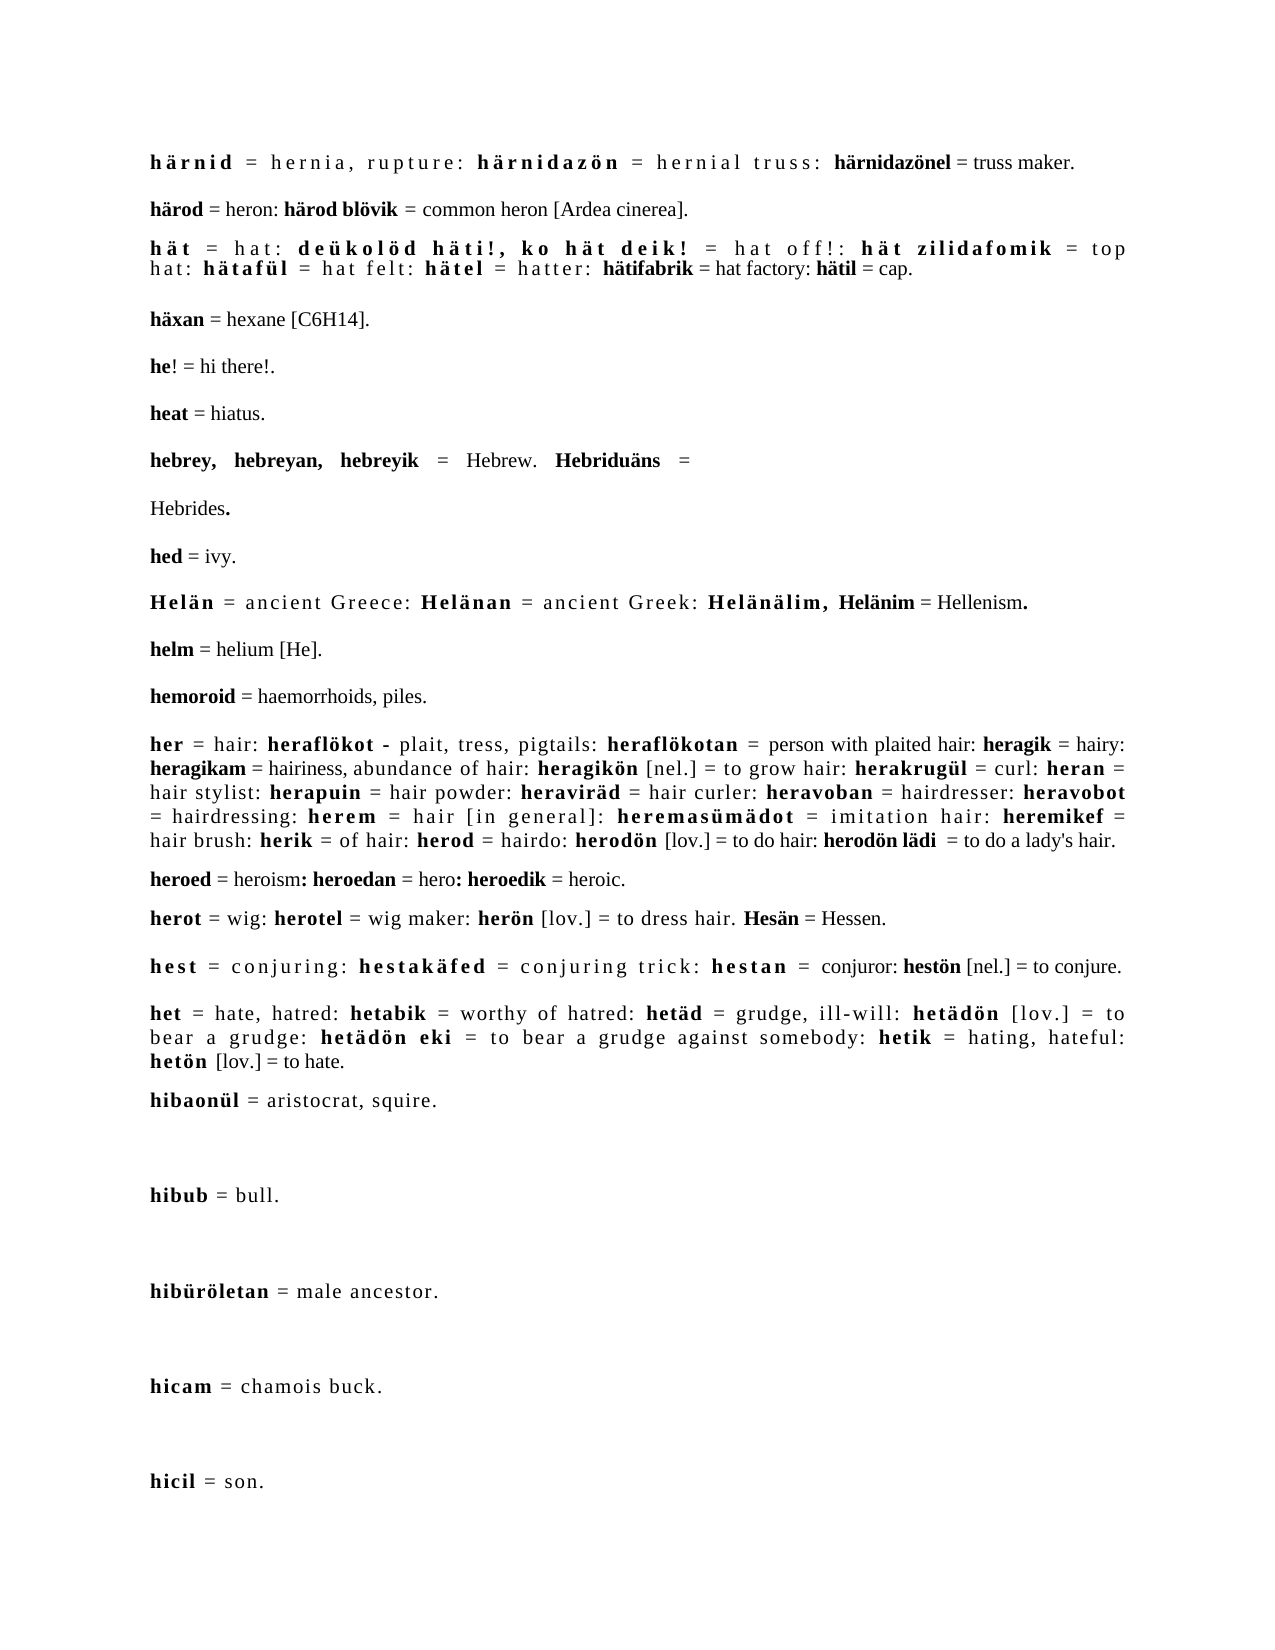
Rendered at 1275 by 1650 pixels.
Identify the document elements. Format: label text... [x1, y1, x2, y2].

text hebrey, hebreyan, hebreyik = Hebrew. Hebriduäns = Hebrides. [150, 448, 690, 520]
text hed = ivy. [150, 544, 1125, 568]
text herot = wig: herotel = wig maker: herön [lov.] = to dress hair. Hesän = Hessen. [150, 906, 1095, 930]
text her = hair: heraflökot - plait, tress, pigtails: heraflökotan = person with plaited hair: heragik = hairy: heragikam = hairiness, abundance of hair: heragikön [nel.] = to grow hair: herakrugül = curl: heran = hair stylist: herapuin = hair powder: heraviräd = hair curler: heravoban = hairdresser: heravobot = hairdressing: herem = hair [in general]: heremasümädot = imitation hair: heremikef = hair brush: herik = of hair: herod = hairdo: herodön [lov.] = to do hair: herodön lädi = to do a lady's hair. [150, 732, 1125, 852]
text het = hate, hatred: hetabik = worthy of hatred: hetäd = grudge, ill-will: hetädön [lov.] = to bear a grudge: hetädön eki = to bear a grudge against somebody: hetik = hating, hateful: hetön [lov.] = to hate. [150, 1001, 1125, 1073]
text härod = heron: härod blövik = common heron [Ardea cinerea]. [150, 197, 1125, 221]
text Helän = ancient Greece: Helänan = ancient Greek: Helänälim, Helänim = Hellenism. [150, 590, 1125, 614]
text häxan = hexane [C6H14]. [150, 307, 1125, 331]
text hibüröletan = male ancestor. [150, 1279, 1125, 1303]
text hibaonül = aristocrat, squire. [150, 1088, 1125, 1112]
text he! = hi there!. [150, 354, 1125, 378]
text hicam = chamois buck. [150, 1374, 1125, 1398]
text hest = conjuring: hestakäfed = conjuring trick: hestan = conjuror: hestön [nel.] = to conjure. [150, 954, 1125, 978]
text hemoroid = haemorrhoids, piles. [150, 684, 1125, 708]
text heat = hiatus. [150, 401, 1125, 425]
text helm = helium [He]. [150, 637, 1125, 661]
text hät = hat: deükolöd häti!, ko hät deik! = hat off!: hät zilidafomik = top hat: hätafül = hat felt: hätel = hatter: hätifabrik = hat factory: hätil = cap. [150, 238, 1125, 280]
text härnid = hernia, rupture: härnidazön = hernial truss: härnidazönel = truss maker. [150, 150, 1125, 174]
text hicil = son. [150, 1469, 1125, 1493]
text hibub = bull. [150, 1183, 1125, 1207]
text heroed = heroism: heroedan = hero: heroedik = heroic. [150, 867, 1125, 891]
